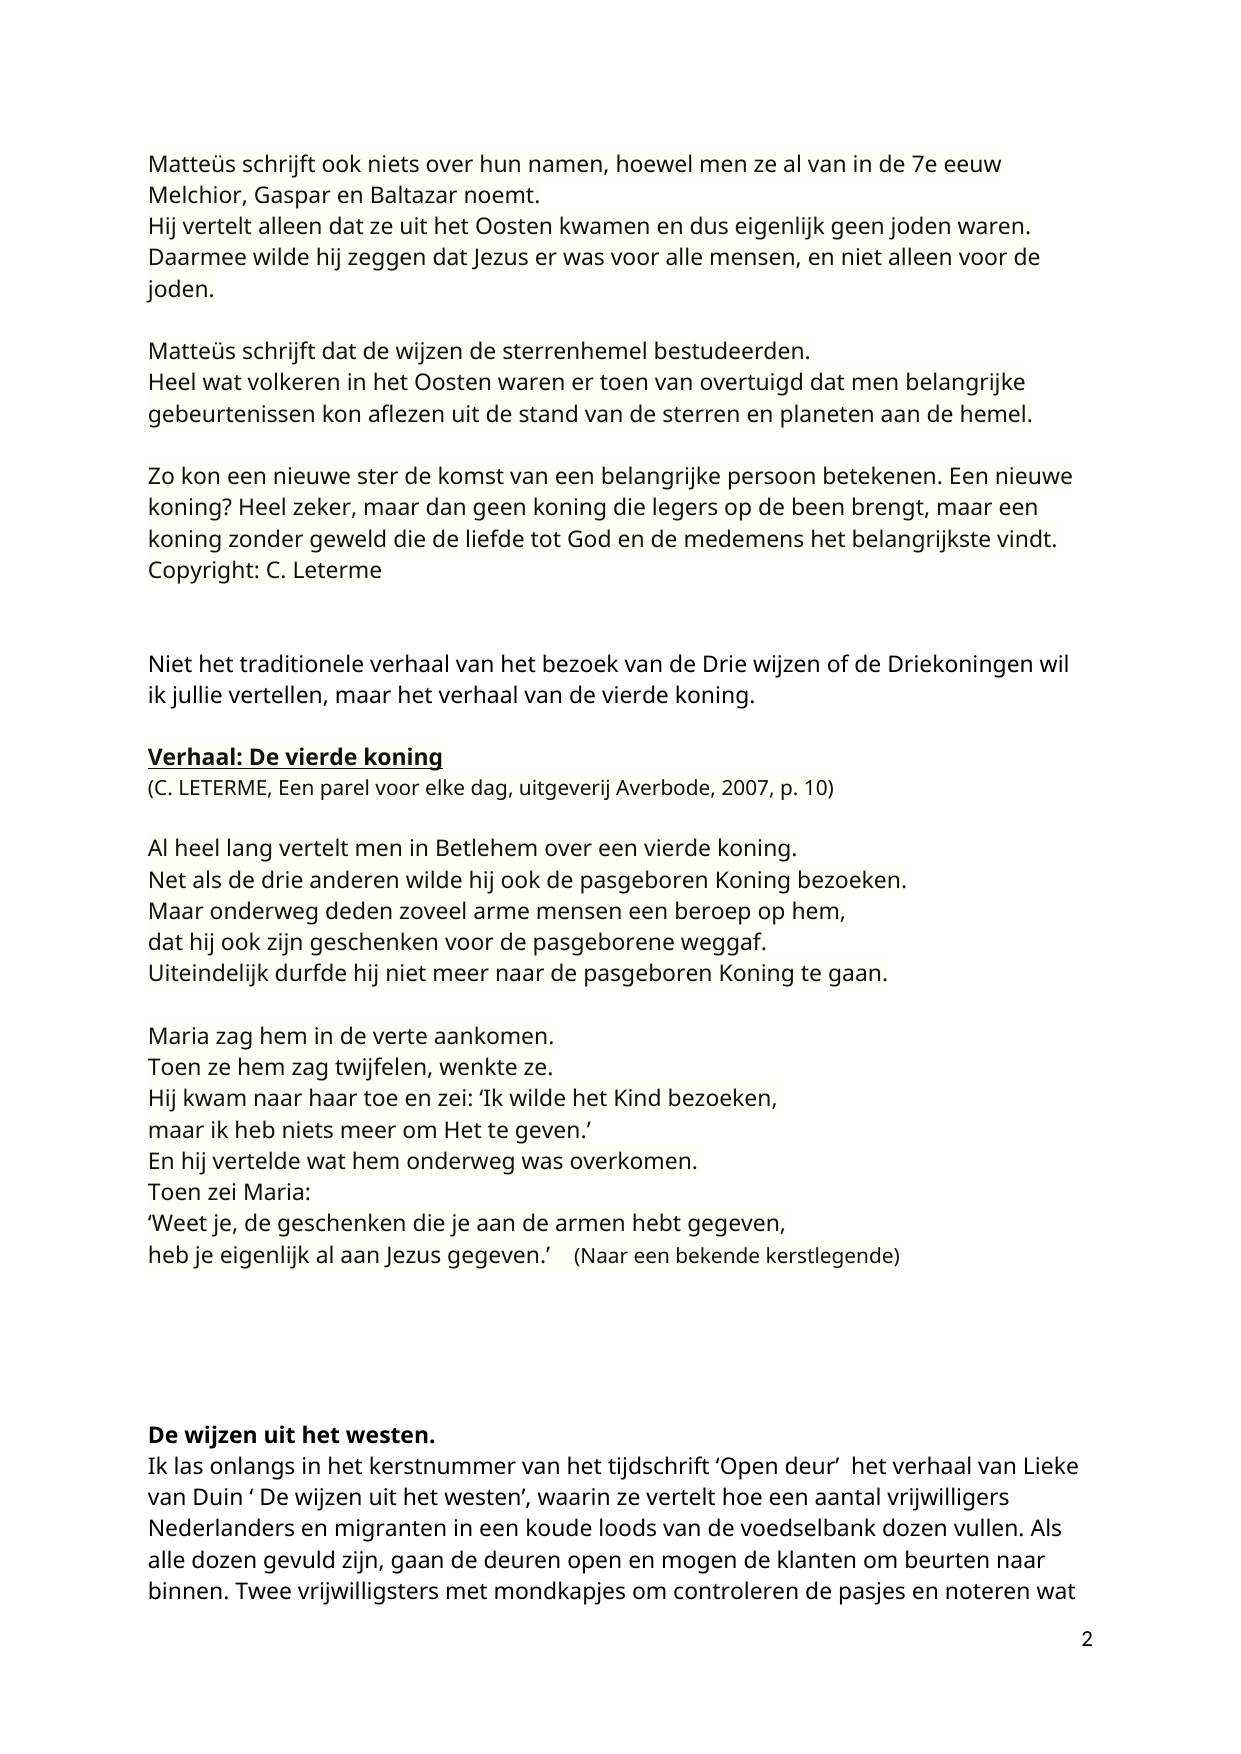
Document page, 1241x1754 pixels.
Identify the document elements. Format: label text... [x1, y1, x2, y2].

text Matteüs schrijft ook niets over hun namen, hoewel men ze al van in de 7e eeuw Melchior, Gaspar en Baltazar noemt. Hij vertelt alleen dat ze uit het Oosten kwamen en dus eigenlijk geen joden waren. Daarmee wilde hij zeggen dat Jezus er was voor alle mensen, en niet alleen voor de joden. Matteüs schrijft dat de wijzen de sterrenhemel bestudeerden. Heel wat volkeren in het Oosten waren er toen van overtuigd dat men belangrijke gebeurtenissen kon aflezen uit de stand van de sterren en planeten aan de hemel. Zo kon een nieuwe ster de komst van een belangrijke persoon betekenen. Een nieuwe koning? Heel zeker, maar dan geen koning die legers op de been brengt, maar een koning zonder geweld die de liefde tot God en de medemens het belangrijkste vindt. Copyright: C. Leterme Niet het traditionele verhaal van het bezoek van de Drie wijzen of de Driekoningen wil ik jullie vertellen, maar het verhaal van de vierde koning. Verhaal: De vierde koning (C. LETERME, Een parel voor elke dag, uitgeverij Averbode, 2007, p. 10) Al heel lang vertelt men in Betlehem over een vierde koning. Net als de drie anderen wilde hij ook de pasgeboren Koning bezoeken. Maar onderweg deden zoveel arme mensen een beroep op hem, dat hij ook zijn geschenken voor de pasgeborene weggaf. Uiteindelijk durfde hij niet meer naar de pasgeboren Koning te gaan. Maria zag hem in de verte aankomen. Toen ze hem zag twijfelen, wenkte ze. Hij kwam naar haar toe en zei: ‘Ik wilde het Kind bezoeken, maar ik heb niets meer om Het te geven.’ En hij vertelde wat hem onderweg was overkomen. Toen zei Maria: ‘Weet je, de geschenken die je aan de armen hebt gegeven, heb je eigenlijk al aan Jezus gegeven.’ (Naar een bekende kerstlegende) [148, 148, 1093, 1329]
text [148, 1419, 1093, 1606]
